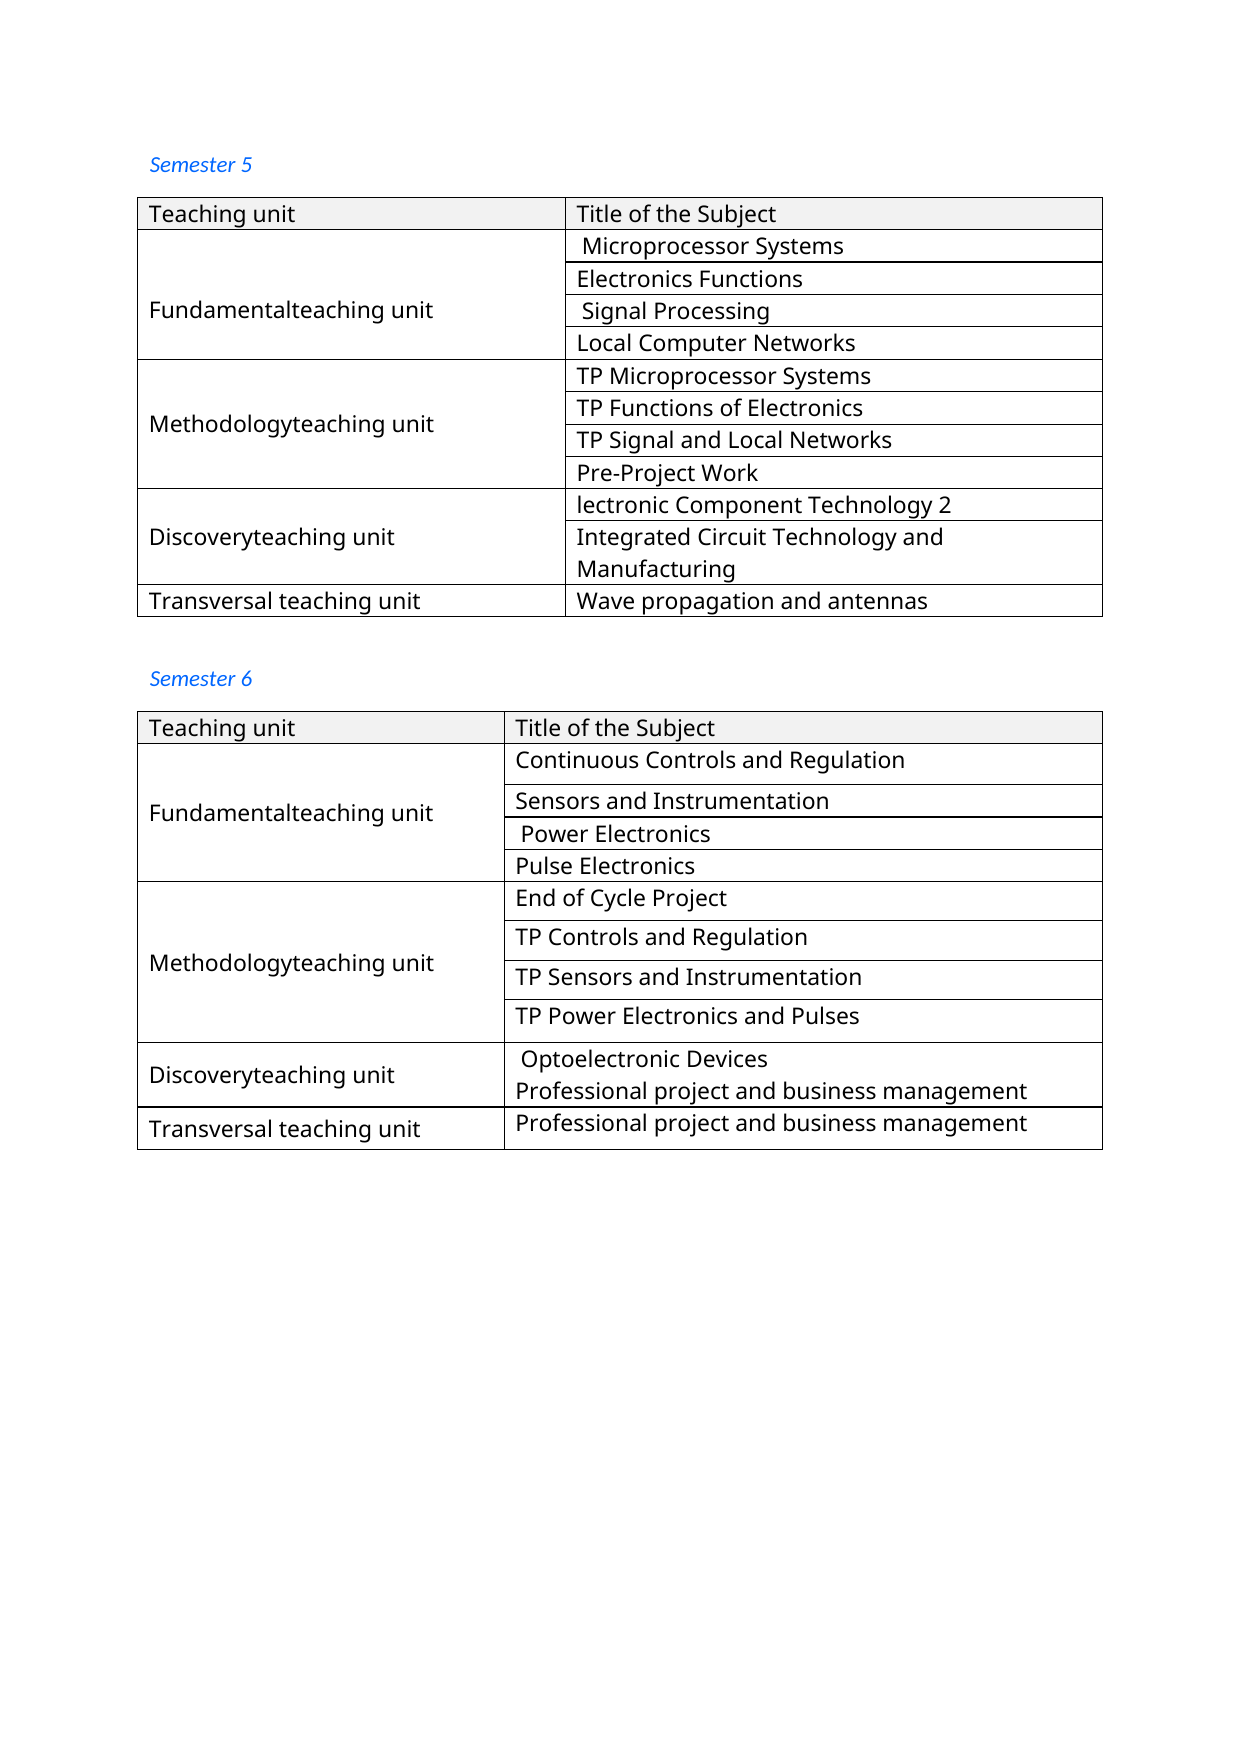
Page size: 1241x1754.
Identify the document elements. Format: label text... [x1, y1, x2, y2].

table_cell Sensors and Instrumentation [505, 785, 1102, 816]
table_cell Methodologyteaching unit [138, 360, 565, 488]
table_header Title of the Subject [505, 712, 1102, 743]
table_cell Pre-Project Work [566, 457, 1102, 488]
text Semester 5 [150, 150, 1090, 178]
table_cell End of Cycle Project [505, 882, 1102, 920]
table_cell Pulse Electronics [505, 850, 1102, 881]
table_cell Professional project and business management [505, 1108, 1102, 1149]
table_cell Microprocessor Systems [566, 230, 1102, 261]
table_cell TP Functions of Electronics [566, 392, 1102, 423]
table_cell Optoelectronic Devices Professional project and business management [505, 1043, 1102, 1106]
table_cell Fundamentalteaching unit [138, 230, 565, 359]
table_cell TP Microprocessor Systems [566, 360, 1102, 391]
table_cell Electronics Functions [566, 263, 1102, 294]
table_cell lectronic Component Technology 2 [566, 489, 1102, 520]
table_header Teaching unit [138, 198, 565, 229]
table_cell Power Electronics [505, 818, 1102, 849]
table_cell Discoveryteaching unit [138, 489, 565, 584]
table_cell Integrated Circuit Technology and Manufacturing [566, 521, 1102, 584]
table_cell Transversal teaching unit [138, 585, 565, 616]
table_cell Signal Processing [566, 295, 1102, 326]
table_cell Local Computer Networks [566, 327, 1102, 359]
table_cell Transversal teaching unit [138, 1108, 504, 1149]
table_cell Wave propagation and antennas [566, 585, 1102, 616]
text Semester 6 [150, 664, 1090, 692]
table_cell Fundamentalteaching unit [138, 744, 504, 881]
table_cell TP Power Electronics and Pulses [505, 1000, 1102, 1042]
table_cell Continuous Controls and Regulation [505, 744, 1102, 784]
table_cell TP Sensors and Instrumentation [505, 961, 1102, 999]
table_cell TP Controls and Regulation [505, 921, 1102, 959]
table_cell Methodologyteaching unit [138, 882, 504, 1042]
table_cell Discoveryteaching unit [138, 1043, 504, 1106]
table_cell TP Signal and Local Networks [566, 425, 1102, 456]
table_header Title of the Subject [566, 198, 1102, 229]
table_header Teaching unit [138, 712, 504, 743]
